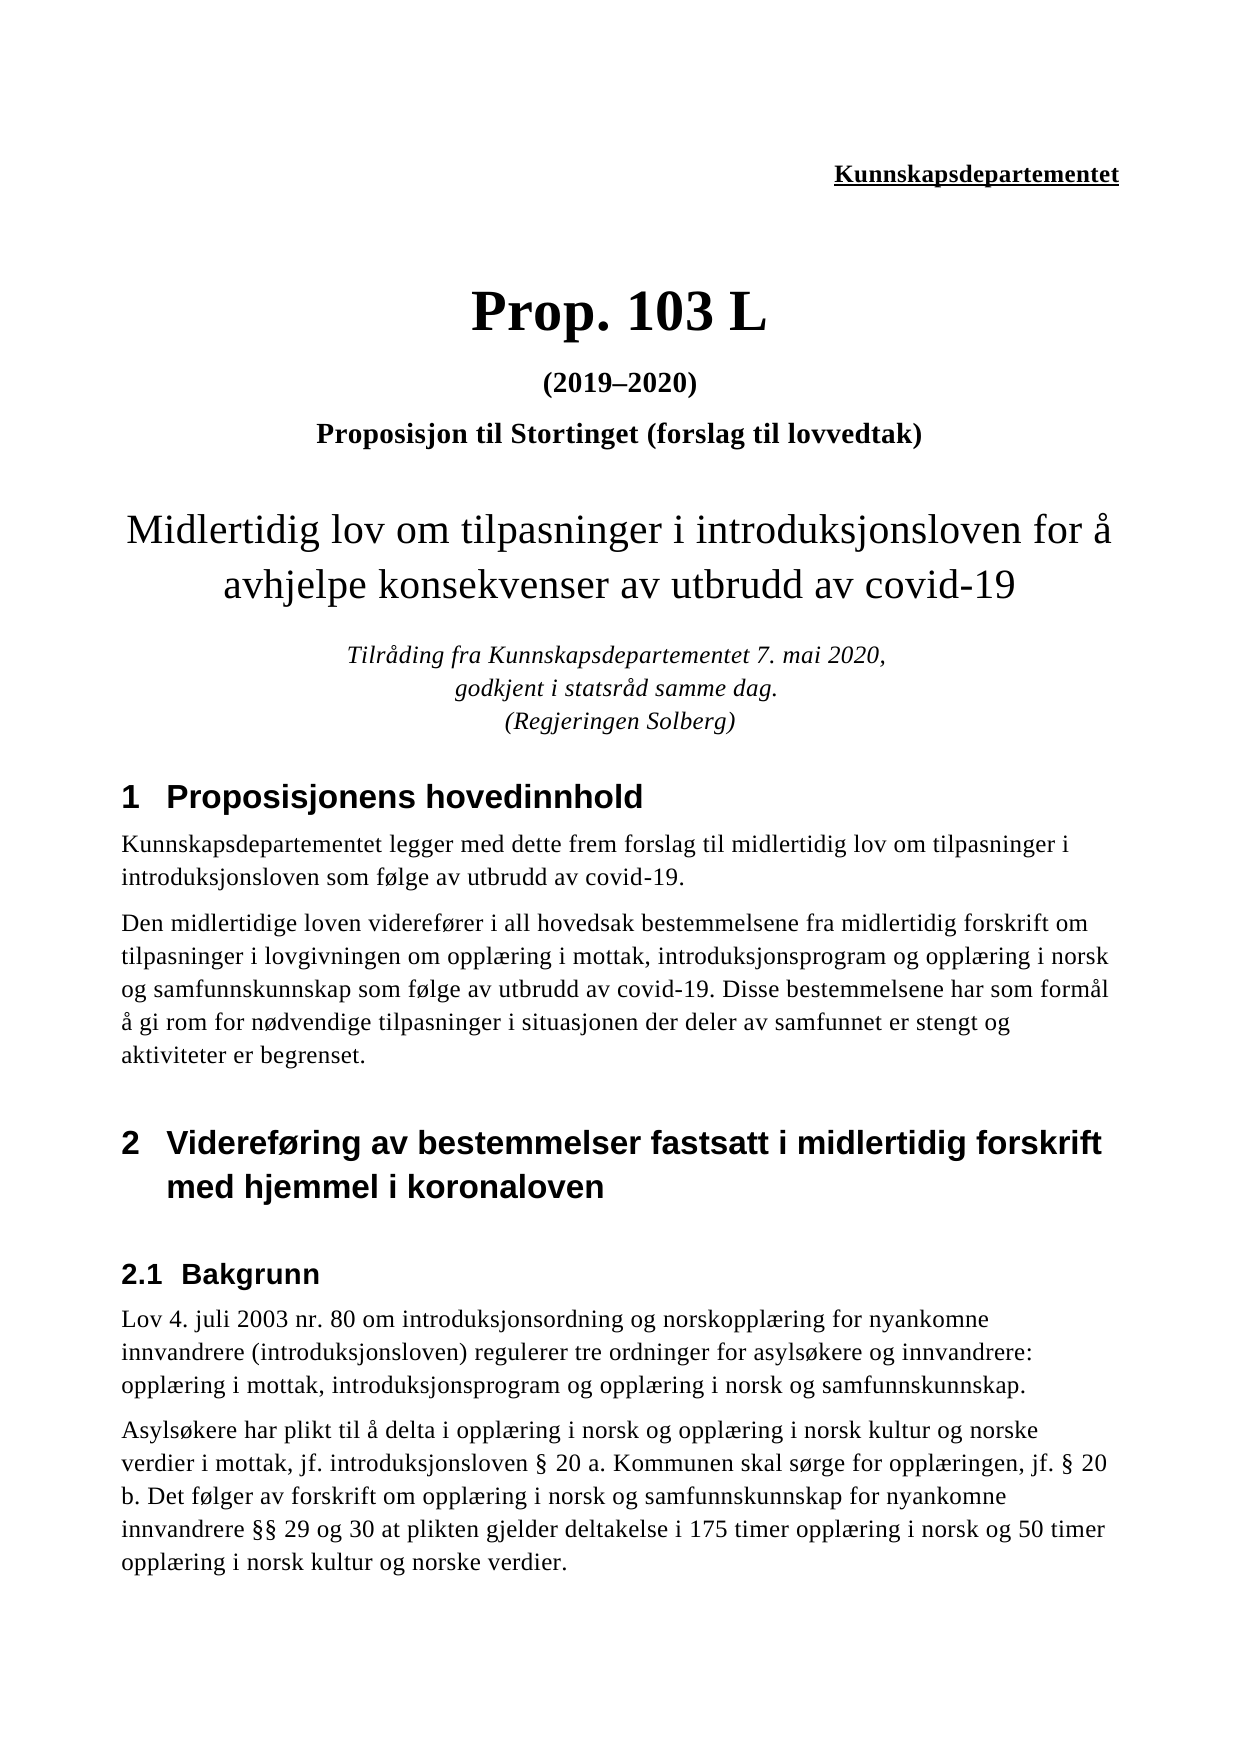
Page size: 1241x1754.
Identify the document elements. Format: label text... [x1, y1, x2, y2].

text (2019–2020) [121, 365, 1119, 399]
text Den midlertidige loven viderefører i all hovedsak bestemmelsene fra midlertidig forskrift om tilpasninger i lovgivningen om opplæring i mottak, introduksjonsprogram og opplæring i norsk og samfunnskunnskap som følge av utbrudd av covid-19. Disse bestemmelsene har som formål å gi rom for nødvendige tilpasninger i situasjonen der deler av samfunnet er stengt og aktiviteter er begrenset. [121, 908, 1119, 1068]
text Proposisjon til Stortinget (forslag til lovvedtak) [121, 416, 1119, 450]
text Asylsøkere har plikt til å delta i opplæring i norsk og opplæring i norsk kultur og norske verdier i mottak, jf. introduksjonsloven § 20 a. Kommunen skal sørge for opplæringen, jf. § 20 b. Det følger av forskrift om opplæring i norsk og samfunnskunnskap for nyankomne innvandrere §§ 29 og 30 at plikten gjelder deltakelse i 175 timer opplæring i norsk og 50 timer opplæring i norsk kultur og norske verdier. [121, 1415, 1119, 1576]
text Kunnskapsdepartementet [121, 159, 1119, 188]
text Lov 4. juli 2003 nr. 80 om introduksjonsordning og norskopplæring for nyankomne innvandrere (introduksjonsloven) regulerer tre ordninger for asylsøkere og innvandrere: opplæring i mottak, introduksjonsprogram og opplæring i norsk og samfunnskunnskap. [121, 1304, 1119, 1399]
text Kunnskapsdepartementet legger med dette frem forslag til midlertidig lov om tilpasninger i introduksjonsloven som følge av utbrudd av covid-19. [121, 829, 1119, 891]
subtitle Proposisjonens hovedinnhold [121, 777, 1119, 815]
text Midlertidig lov om tilpasninger i introduksjonsloven for å avhjelpe konsekvenser av utbrudd av covid-19 [121, 505, 1119, 608]
subtitle Bakgrunn [121, 1257, 1119, 1291]
text Tilråding fra Kunnskapsdepartementet 7. mai 2020, godkjent i statsråd samme dag. (Regjeringen Solberg) [121, 640, 1119, 735]
text Prop. 103 L [121, 276, 1119, 343]
subtitle Videreføring av bestemmelser fastsatt i midlertidig forskrift med hjemmel i koronaloven [121, 1123, 1119, 1205]
